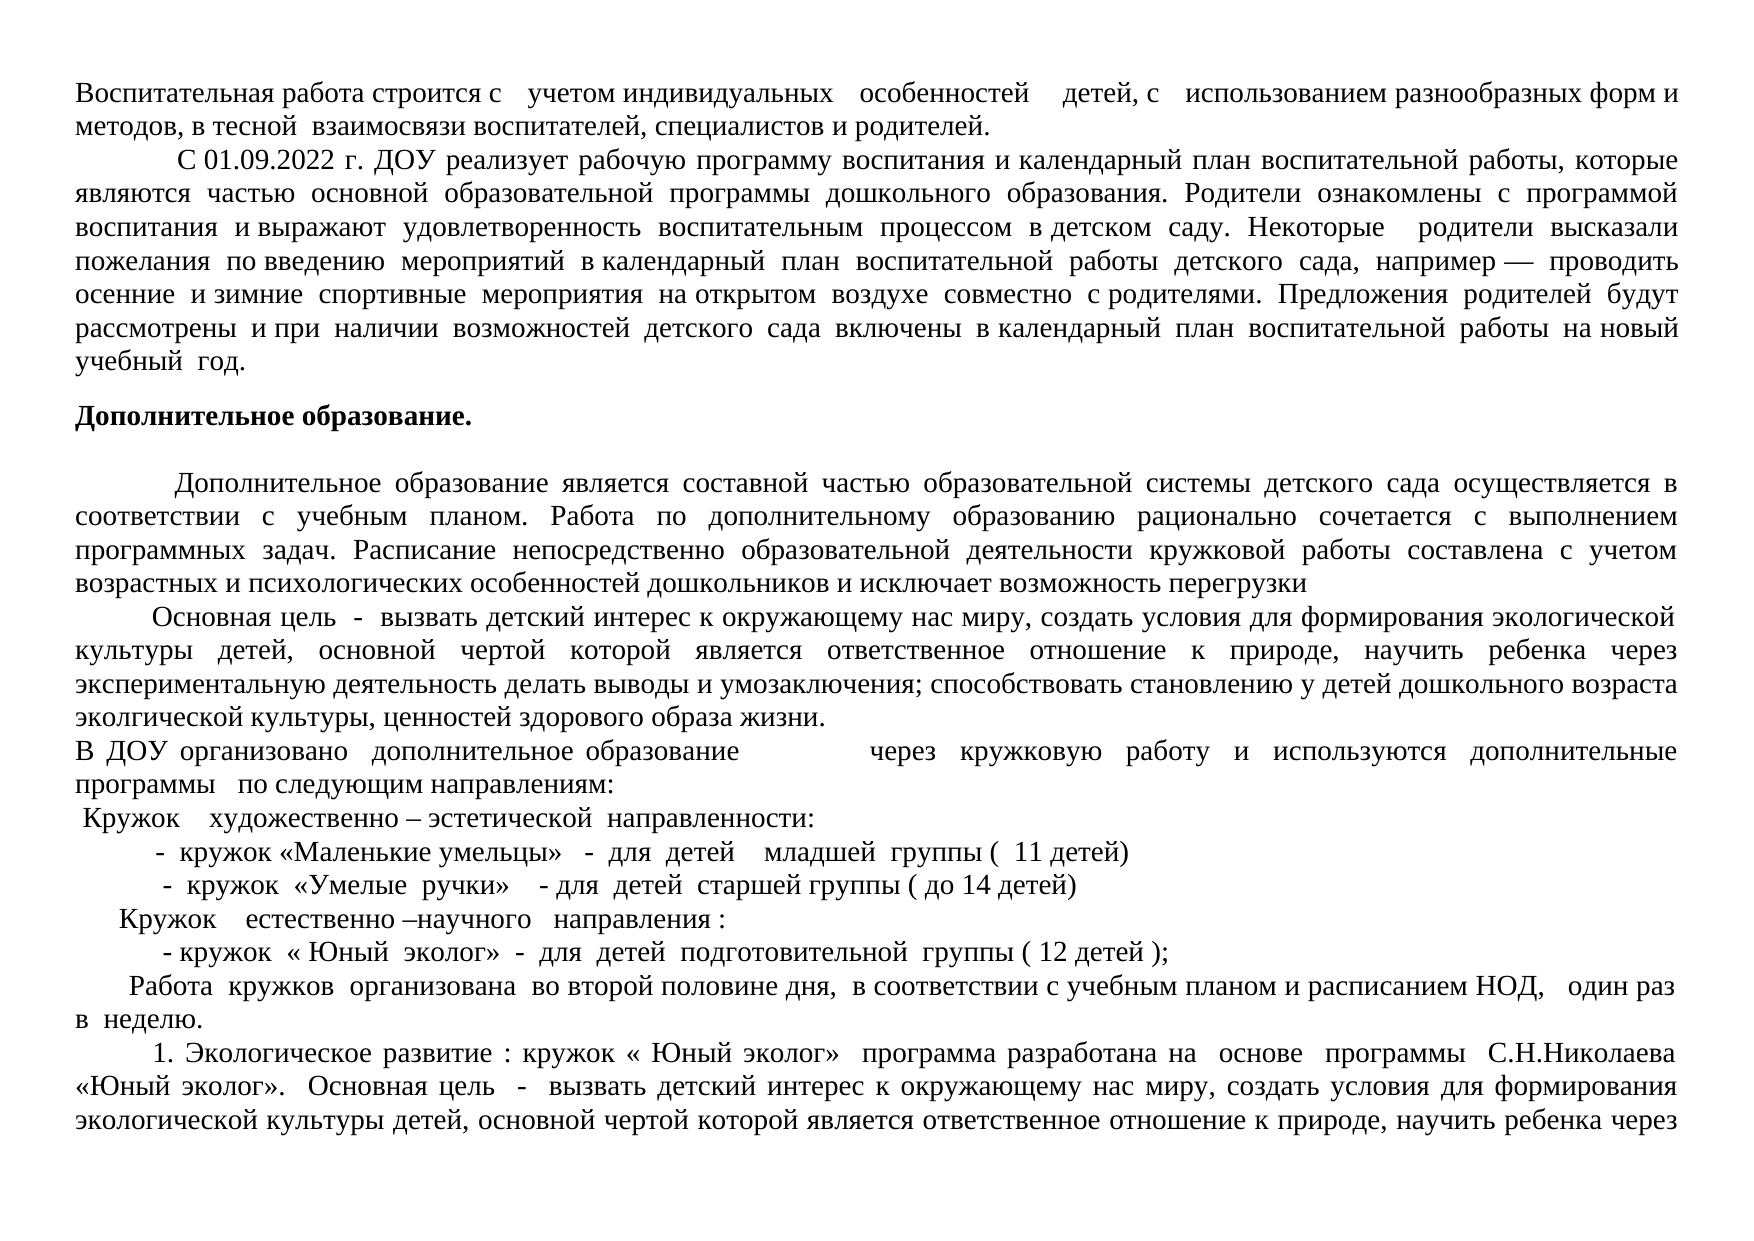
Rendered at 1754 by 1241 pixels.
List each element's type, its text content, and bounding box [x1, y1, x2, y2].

text Работа кружков организована во второй половине дня, в соответствии с учебным планом и расписанием НОД, один раз в неделю. [75, 968, 1679, 1035]
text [75, 1035, 1679, 1136]
text Кружок художественно – эстетической направленности: [75, 800, 1679, 834]
text Дополнительное образование. [75, 398, 1679, 431]
text В ДОУ организовано дополнительное образование через кружковую работу и используются дополнительные программы по следующим направлениям: [75, 733, 1679, 800]
text Дополнительное образование является составной частью образовательной системы детского сада осуществляется в соответствии с учебным планом. Работа по дополнительному образованию рационально сочетается с выполнением программных задач. Расписание непосредственно образовательной деятельности кружковой работы составлена с учетом возрастных и психологических особенностей дошкольников и исключает возможность перегрузки [75, 465, 1679, 599]
text Основная цель - вызвать детский интерес к окружающему нас миру, создать условия для формирования экологической культуры детей, основной чертой которой является ответственное отношение к природе, научить ребенка через экспериментальную деятельность делать выводы и умозаключения; способствовать становлению у детей дошкольного возраста эколгической культуры, ценностей здорового образа жизни. [75, 599, 1679, 733]
text - кружок « Юный эколог» - для детей подготовительной группы ( 12 детей ); [75, 934, 1679, 968]
text Кружок естественно –научного направления : [75, 901, 1679, 934]
text - кружок «Умелые ручки» - для детей старшей группы ( до 14 детей) [75, 867, 1679, 901]
text С 01.09.2022 г. ДОУ реализует рабочую программу воспитания и календарный план воспитательной работы, которые являются частью основной образовательной программы дошкольного образования. Родители ознакомлены с программой воспитания и выражают удовлетворенность воспитательным процессом в детском саду. Некоторые родители высказали пожелания по введению мероприятий в календарный план воспитательной работы детского сада, например — проводить осенние и зимние спортивные мероприятия на открытом воздухе совместно с родителями. Предложения родителей будут рассмотрены и при наличии возможностей детского сада включены в календарный план воспитательной работы на новый учебный год. [75, 142, 1679, 377]
text - кружок «Маленькие умельцы» - для детей младшей группы ( 11 детей) [75, 834, 1679, 867]
